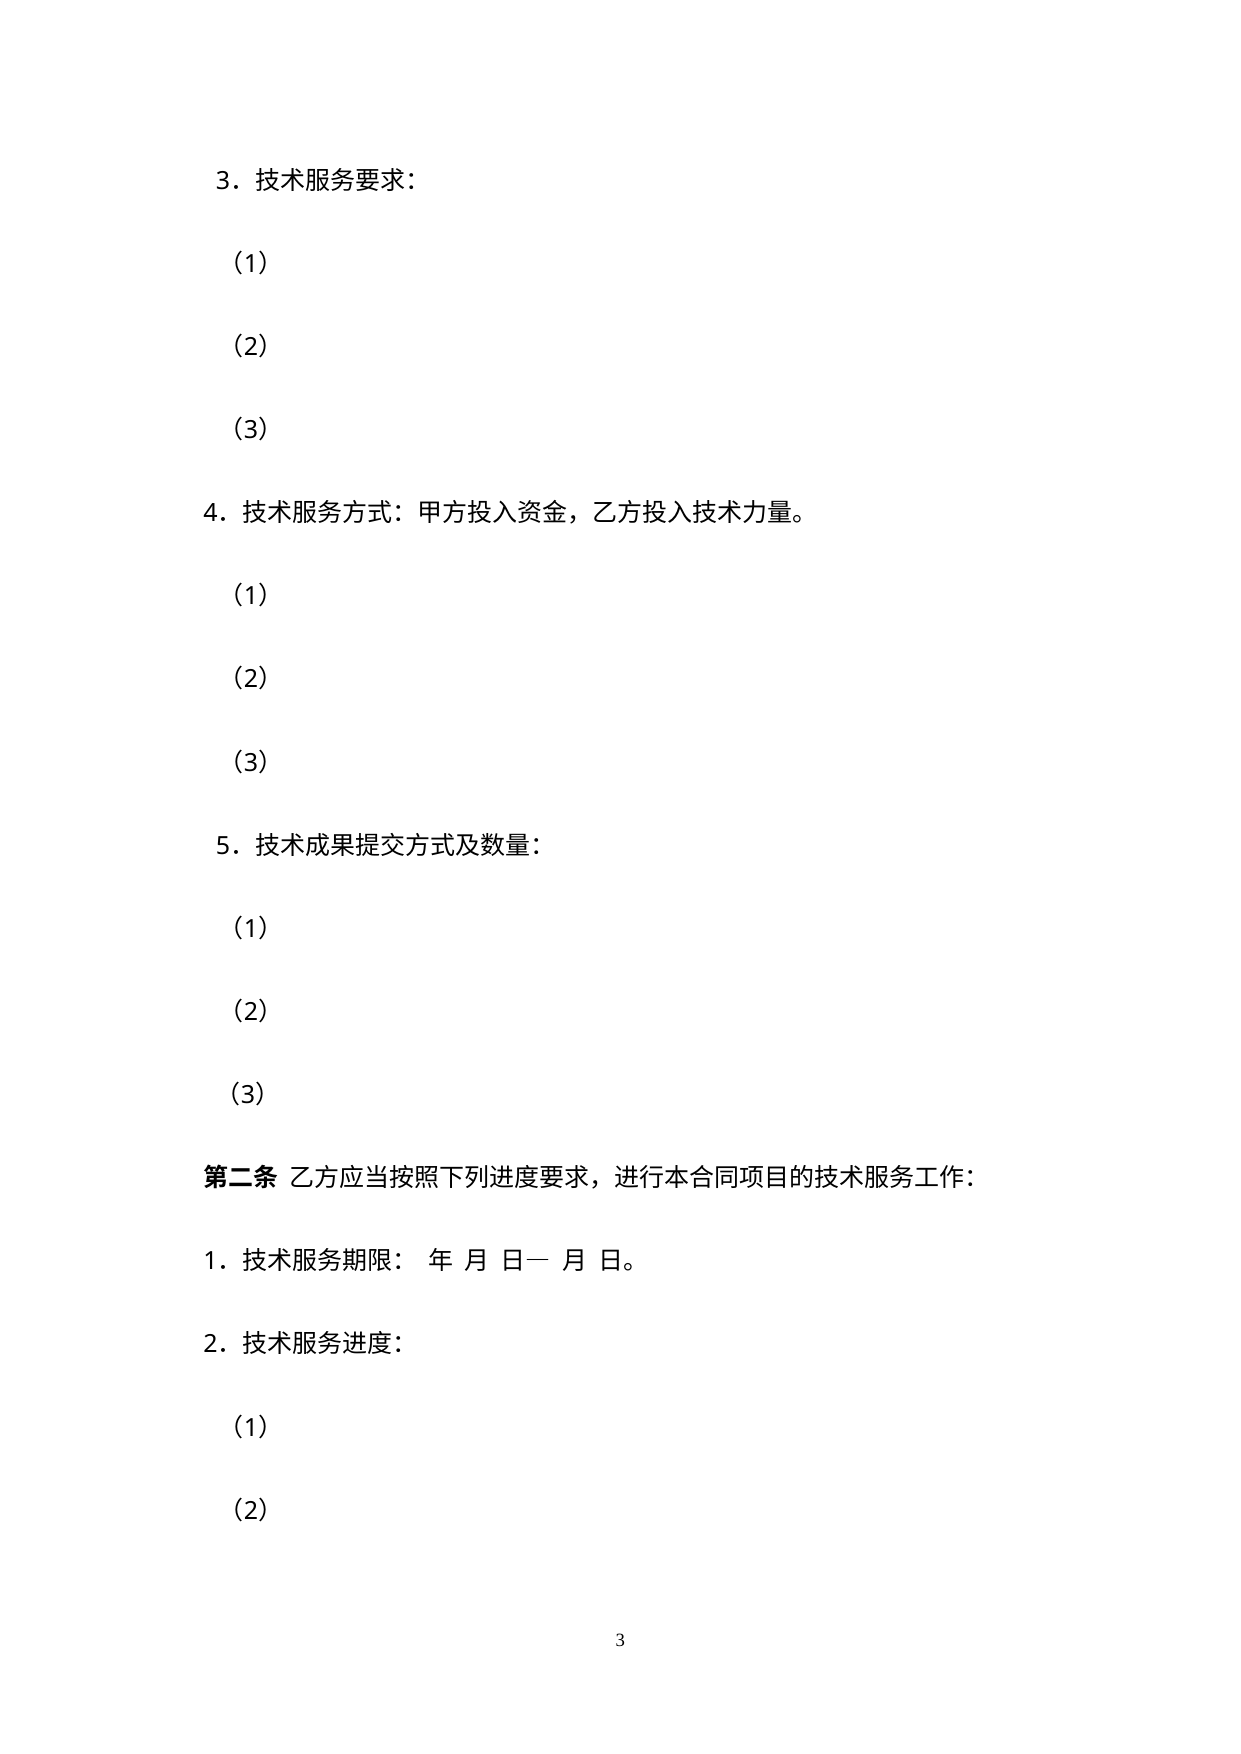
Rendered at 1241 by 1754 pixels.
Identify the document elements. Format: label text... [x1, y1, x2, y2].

text （2） [153, 644, 1087, 709]
text 2．技术服务进度： [153, 1309, 1087, 1374]
text 第二条 乙方应当按照下列进度要求，进行本合同项目的技术服务工作： [153, 1143, 1087, 1208]
text （1） [153, 561, 1087, 626]
text （2） [153, 1476, 1087, 1541]
text （1） [153, 1393, 1087, 1458]
text 1．技术服务期限： 年 月 日— 月 日。 [153, 1226, 1087, 1291]
text 5．技术成果提交方式及数量： [153, 811, 1087, 876]
text （3） [153, 395, 1087, 460]
text 3．技术服务要求： [153, 146, 1087, 211]
text （3） [153, 1060, 1087, 1125]
text （2） [153, 977, 1087, 1042]
text （1） [153, 894, 1087, 959]
text （1） [153, 229, 1087, 294]
text 4．技术服务方式：甲方投入资金，乙方投入技术力量。 [153, 478, 1087, 543]
text （2） [153, 312, 1087, 377]
text （3） [153, 728, 1087, 793]
